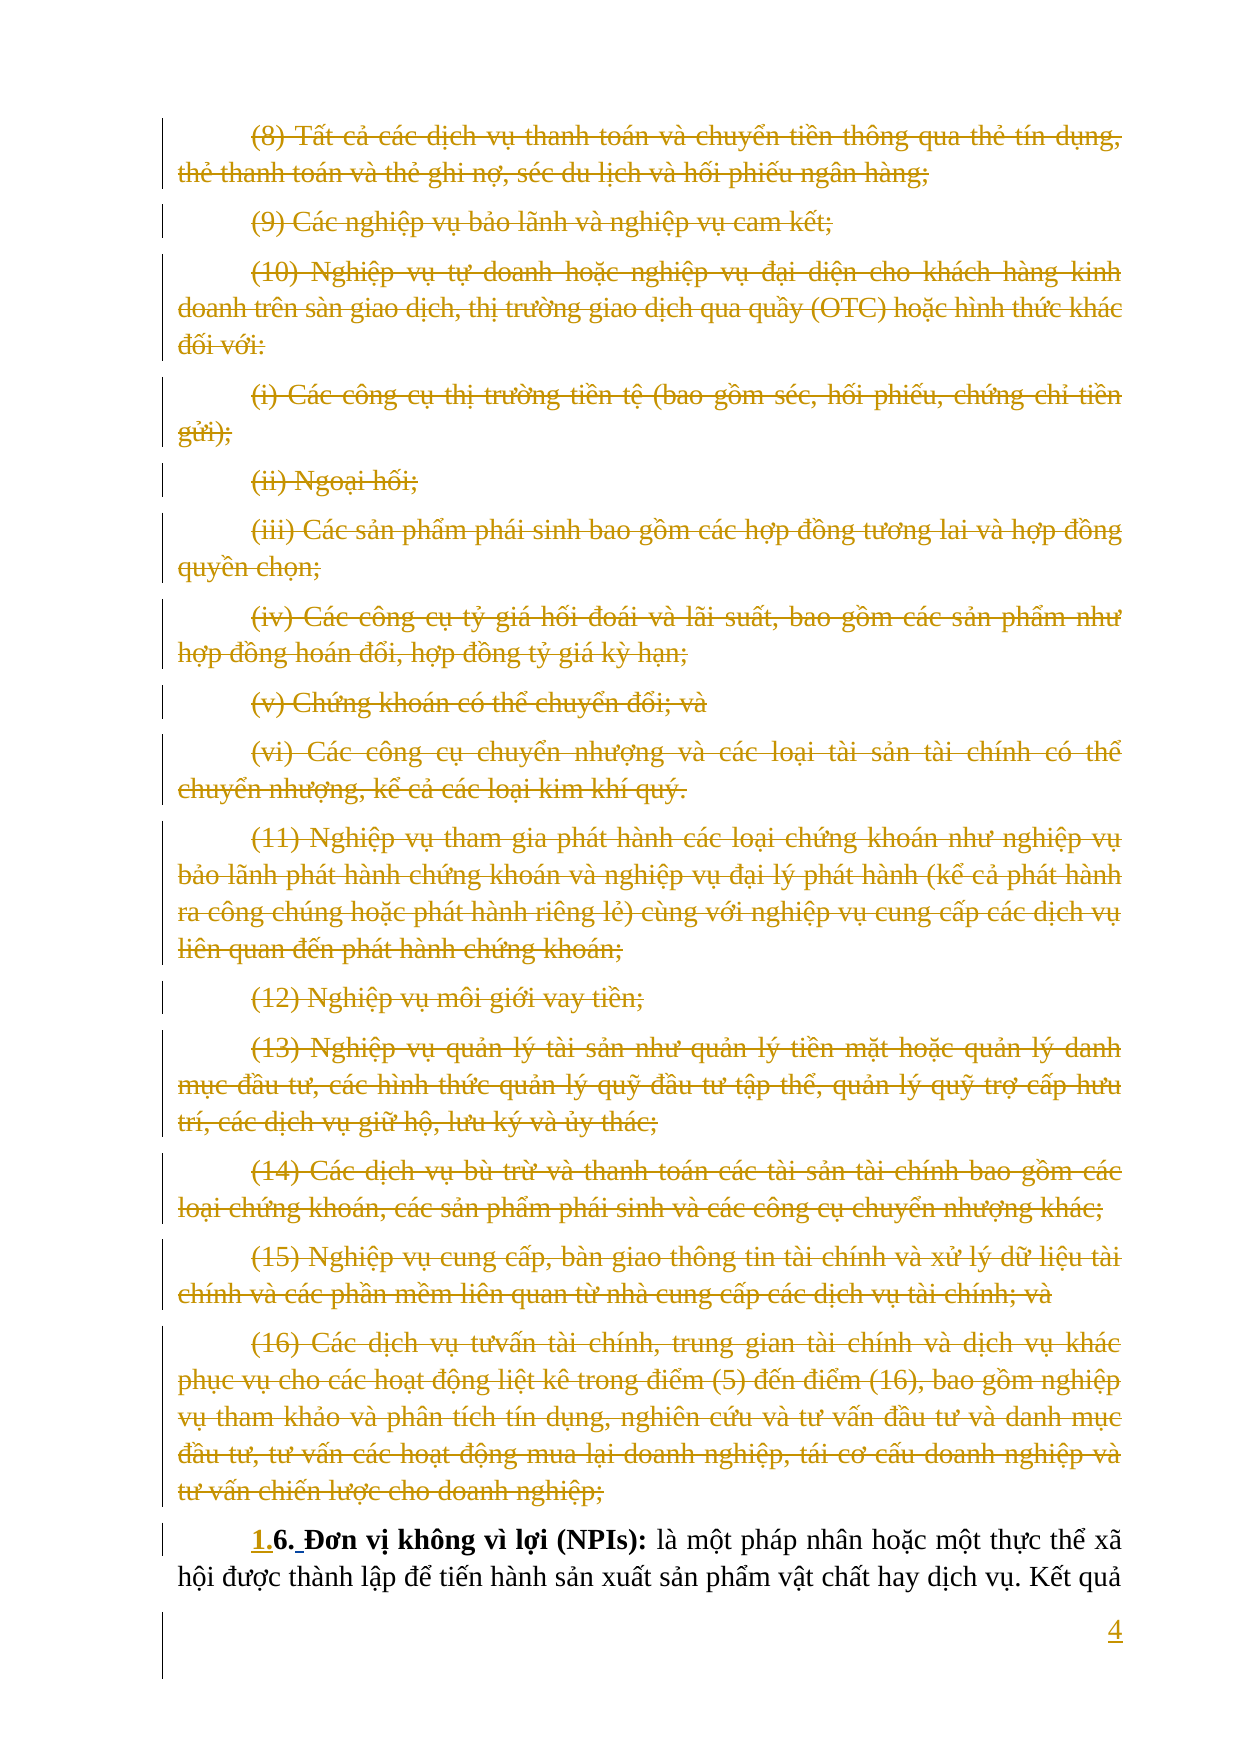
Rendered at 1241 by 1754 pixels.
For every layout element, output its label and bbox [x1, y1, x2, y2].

text [177, 1522, 1122, 1593]
